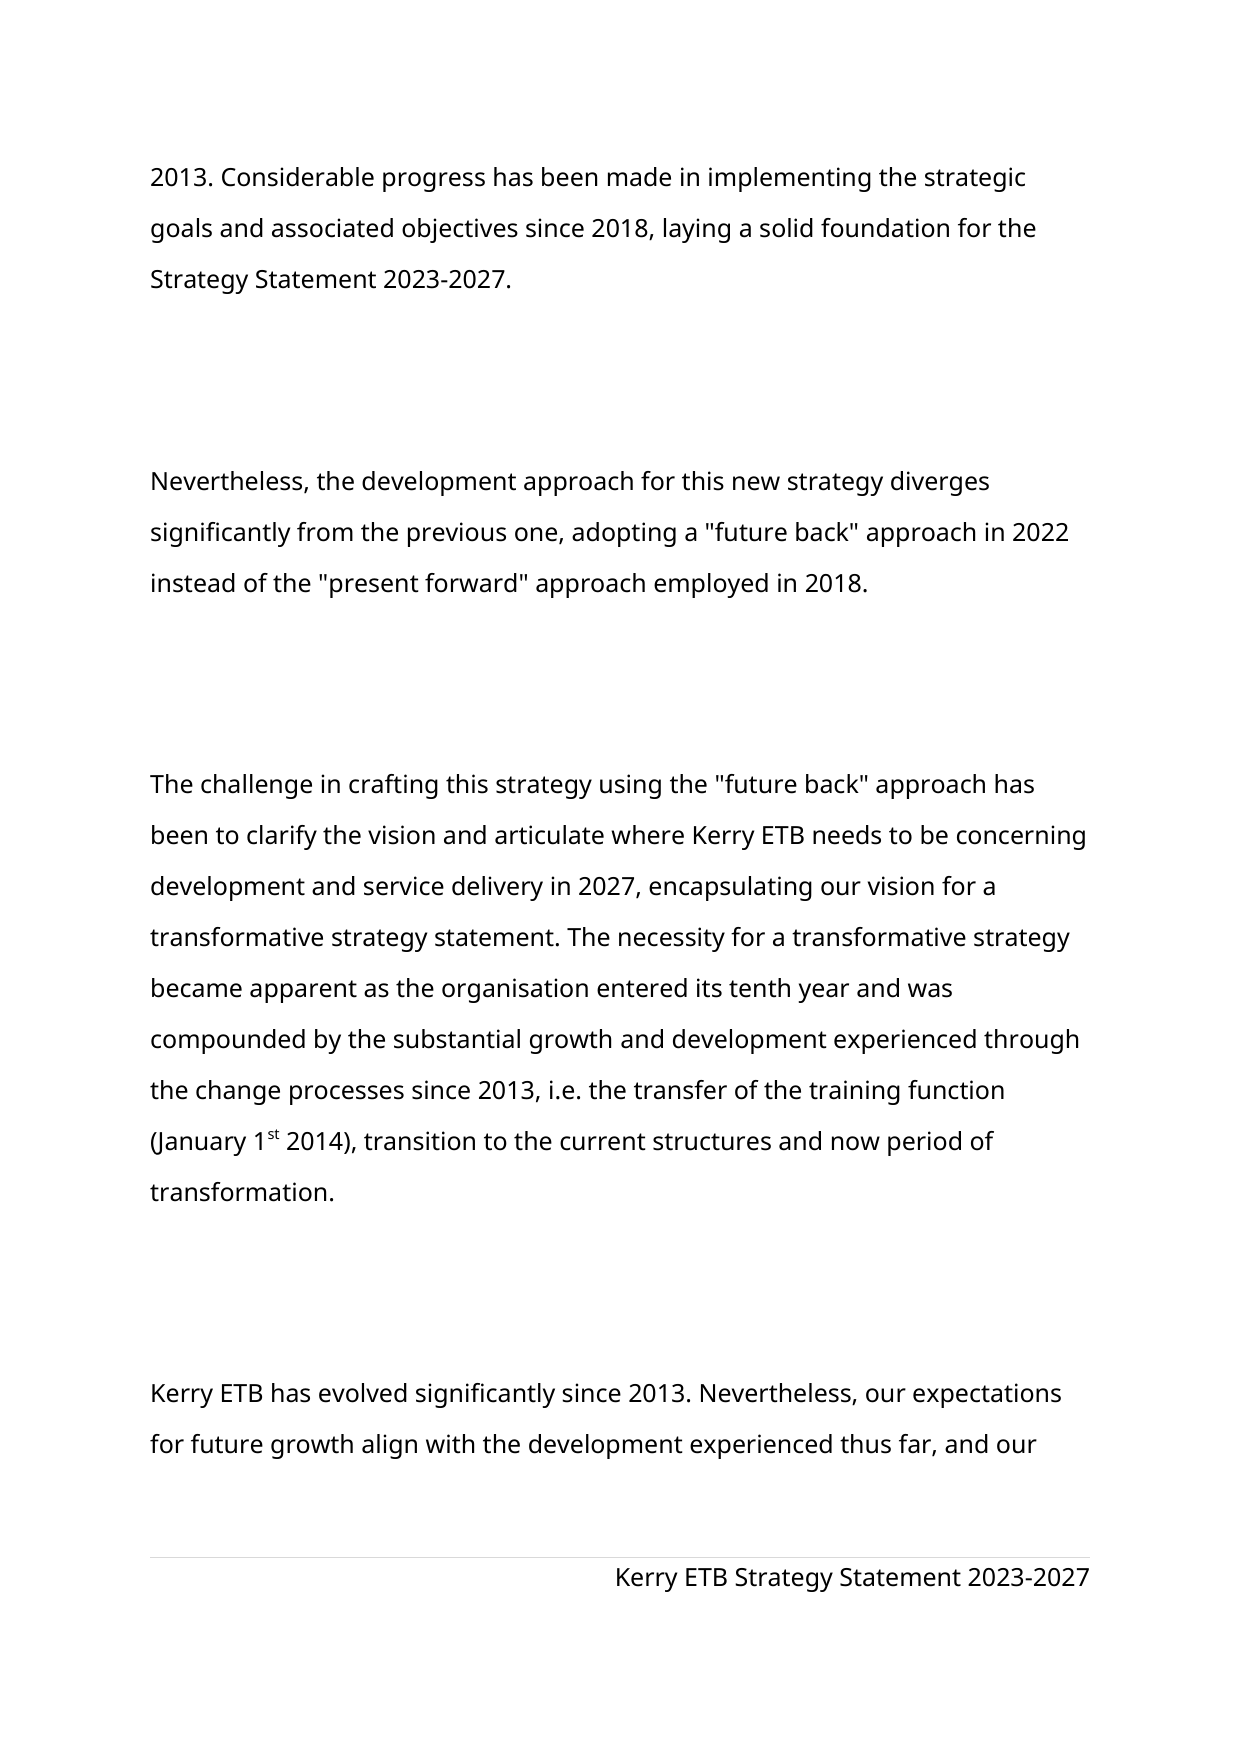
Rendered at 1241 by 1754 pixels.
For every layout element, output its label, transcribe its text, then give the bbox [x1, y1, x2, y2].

text The challenge in crafting this strategy using the "future back" approach has been to clarify the vision and articulate where Kerry ETB needs to be concerning development and service delivery in 2027, encapsulating our vision for a transformative strategy statement. The necessity for a transformative strategy became apparent as the organisation entered its tenth year and was compounded by the substantial growth and development experienced through the change processes since 2013, i.e. the transfer of the training function (January 1st 2014), transition to the current structures and now period of transformation. [150, 766, 1090, 1209]
text Nevertheless, the development approach for this new strategy diverges significantly from the previous one, adopting a "future back" approach in 2022 instead of the "present forward" approach employed in 2018. [150, 463, 1090, 599]
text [150, 1376, 1090, 1461]
text In March 2018, Kerry ETB launched its first Strategy Statement (2018-2022), which was primarily shaped by our experiences since establishment in July 2013. Considerable progress has been made in implementing the strategic goals and associated objectives since 2018, laying a solid foundation for the Strategy Statement 2023-2027. [150, 160, 1090, 296]
